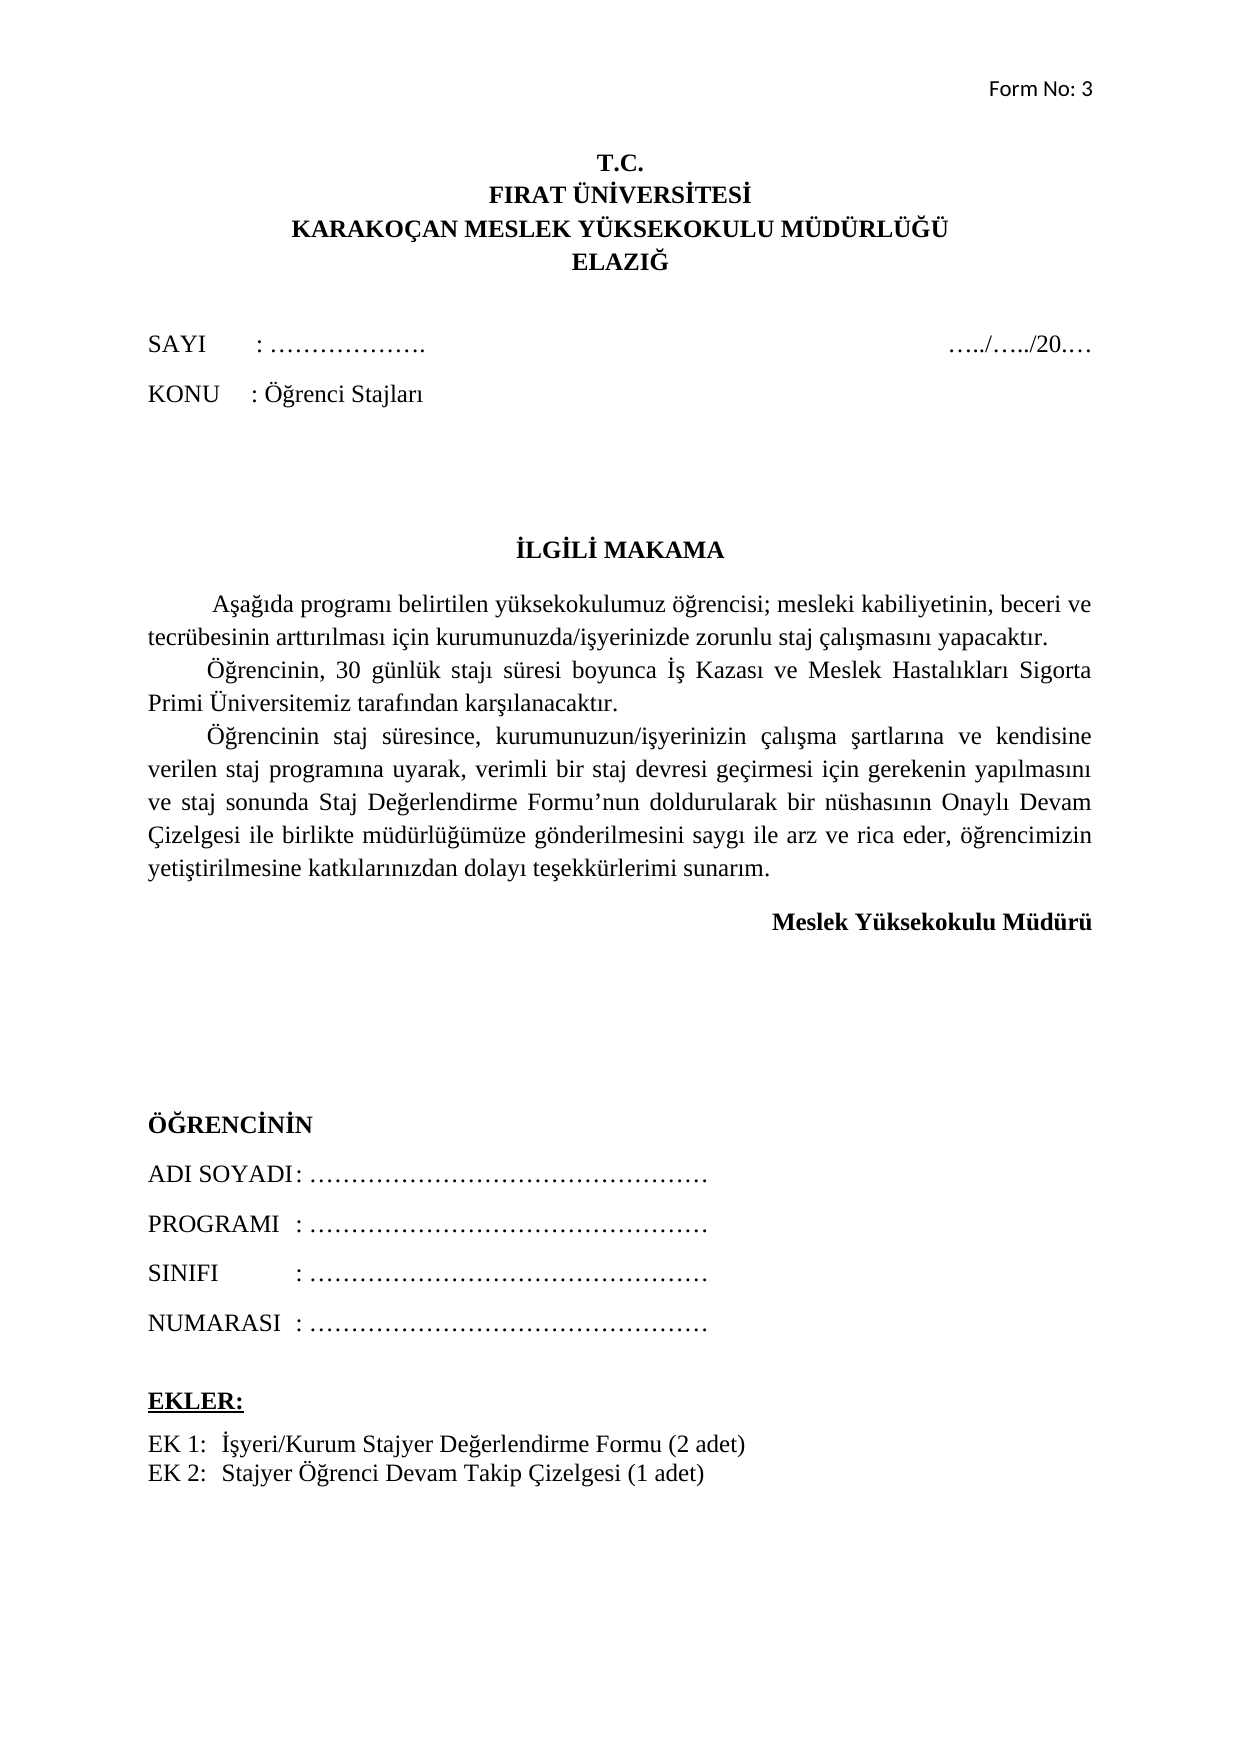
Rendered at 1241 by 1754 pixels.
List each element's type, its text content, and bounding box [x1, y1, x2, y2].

text SINIFI : ………………………………………… [148, 1258, 1093, 1287]
text SAYI : ………………. …../…../20.… [148, 329, 1093, 358]
text ÖĞRENCİNİN [148, 1110, 1093, 1138]
text T.C. [148, 148, 1093, 176]
text FIRAT ÜNİVERSİTESİ [148, 181, 1093, 209]
text Öğrencinin staj süresince, kurumunuzun/işyerinizin çalışma şartlarına ve kendisine verilen staj programına uyarak, verimli bir staj devresi geçirmesi için gerekenin yapılmasını ve staj sonunda Staj Değerlendirme Formu’nun doldurularak bir nüshasının Onaylı Devam Çizelgesi ile birlikte müdürlüğümüze gönderilmesini saygı ile arz ve rica eder, öğrencimizin yetiştirilmesine katkılarınızdan dolayı teşekkürlerimi sunarım. [148, 721, 1093, 882]
text EK 2: Stajyer Öğrenci Devam Takip Çizelgesi (1 adet) [148, 1458, 1093, 1487]
text İLGİLİ MAKAMA [148, 535, 1093, 564]
text NUMARASI : ………………………………………… [148, 1308, 1093, 1337]
text EKLER: [148, 1386, 1093, 1415]
text Aşağıda programı belirtilen yüksekokulumuz öğrencisi; mesleki kabiliyetinin, beceri ve tecrübesinin arttırılması için kurumunuzda/işyerinizde zorunlu staj çalışmasını yapacaktır. [148, 589, 1093, 651]
text EK 1: İşyeri/Kurum Stajyer Değerlendirme Formu (2 adet) [148, 1429, 1093, 1458]
text KONU : Öğrenci Stajları [148, 379, 1093, 408]
text KARAKOÇAN MESLEK YÜKSEKOKULU MÜDÜRLÜĞÜ [148, 214, 1093, 242]
text PROGRAMI : ………………………………………… [148, 1209, 1093, 1238]
text ADI SOYADI : ………………………………………… [148, 1159, 1093, 1188]
text Öğrencinin, 30 günlük stajı süresi boyunca İş Kazası ve Meslek Hastalıkları Sigorta Primi Üniversitemiz tarafından karşılanacaktır. [148, 655, 1093, 717]
text Meslek Yüksekokulu Müdürü [148, 907, 1093, 936]
text ELAZIĞ [148, 247, 1093, 275]
